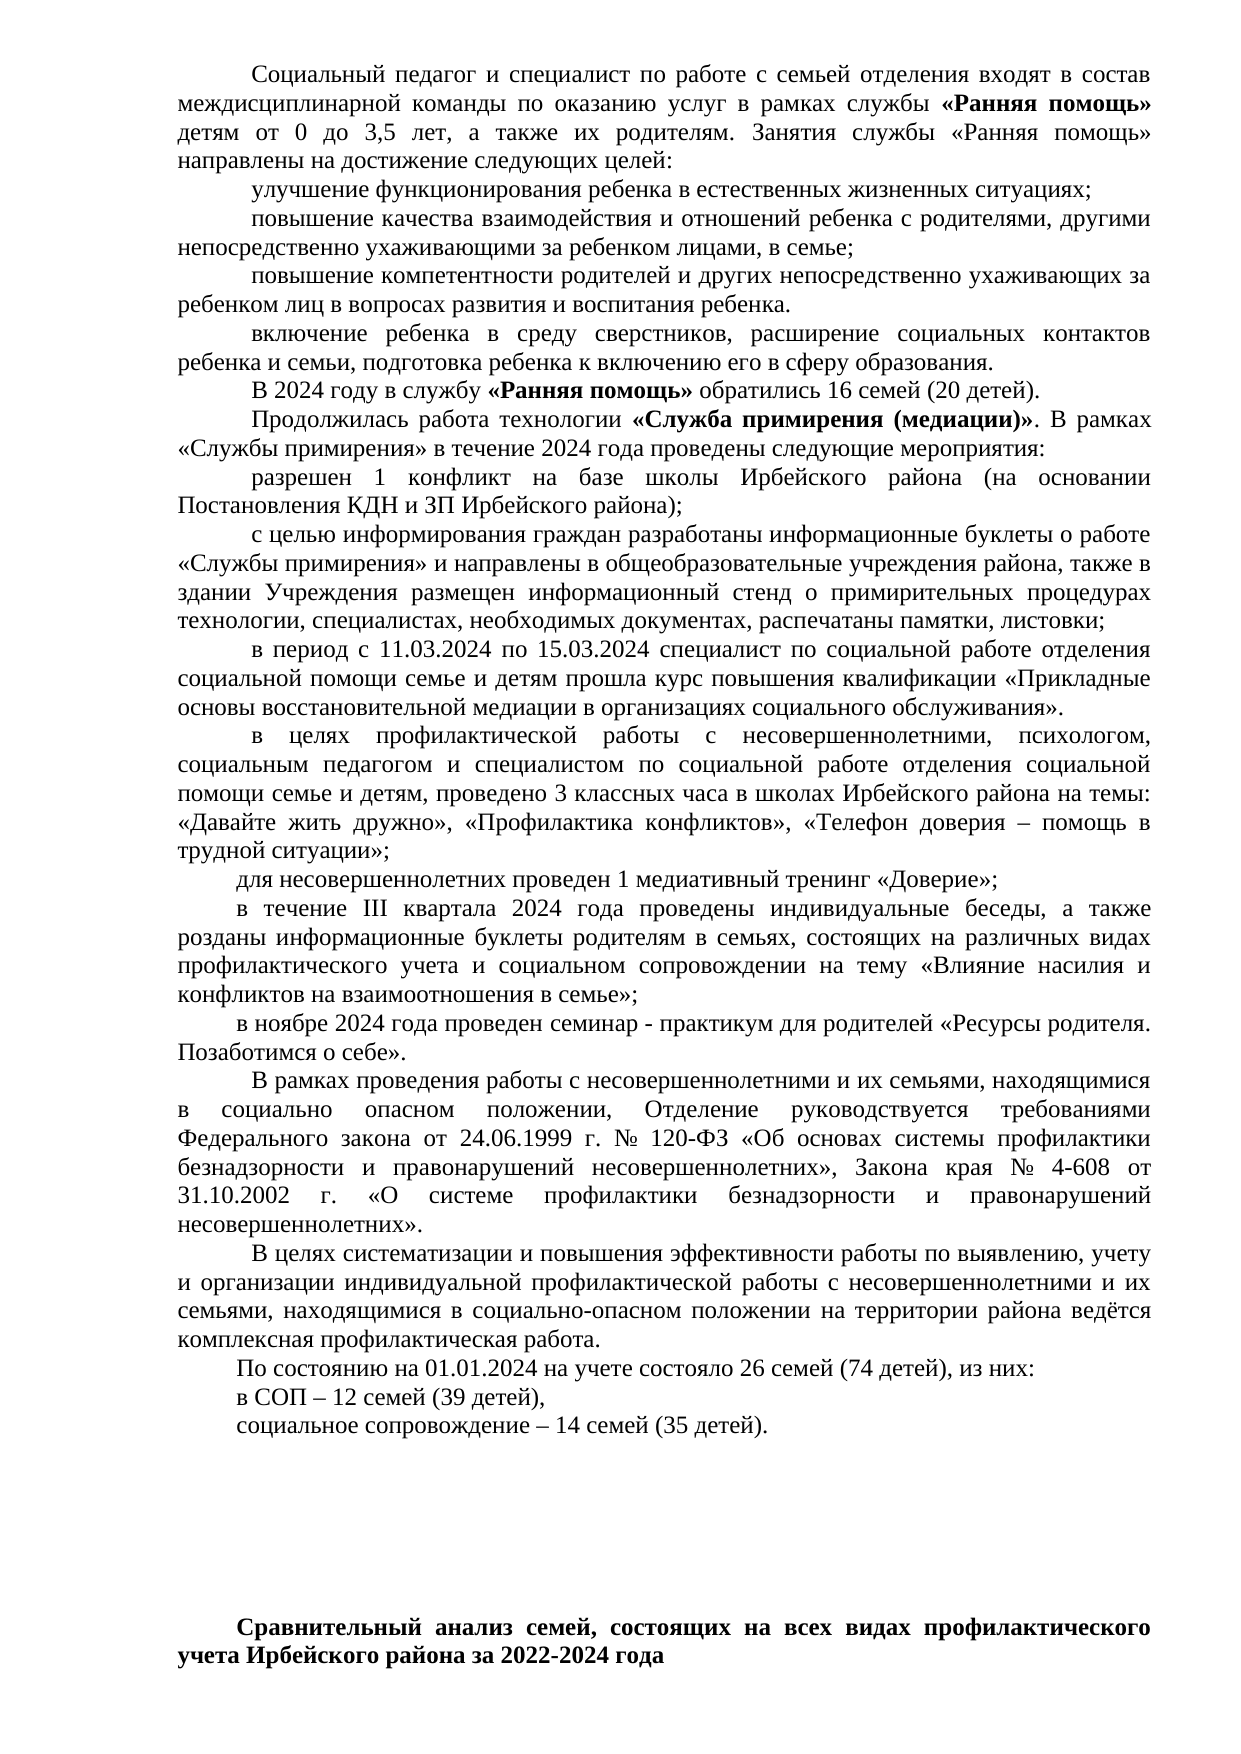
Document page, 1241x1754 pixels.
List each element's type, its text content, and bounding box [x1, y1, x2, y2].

text в период с 11.03.2024 по 15.03.2024 специалист по социальной работе отделения социальной помощи семье и детям прошла курс повышения квалификации «Прикладные основы восстановительной медиации в организациях социального обслуживания». [177, 634, 1152, 720]
text Социальный педагог и специалист по работе с семьей отделения входят в состав междисциплинарной команды по оказанию услуг в рамках службы «Ранняя помощь» детям от 0 до 3,5 лет, а также их родителям. Занятия службы «Ранняя помощь» направлены на достижение следующих целей: [177, 59, 1152, 174]
text повышение компетентности родителей и других непосредственно ухаживающих за ребенком лиц в вопросах развития и воспитания ребенка. [177, 260, 1152, 318]
text улучшение функционирования ребенка в естественных жизненных ситуациях; [177, 174, 1152, 203]
text в ноябре 2024 года проведен семинар - практикум для родителей «Ресурсы родителя. Позаботимся о себе». [177, 1008, 1152, 1065]
text включение ребенка в среду сверстников, расширение социальных контактов ребенка и семьи, подготовка ребенка к включению его в сферу образования. [177, 318, 1152, 375]
text в целях профилактической работы с несовершеннолетними, психологом, социальным педагогом и специалистом по социальной работе отделения социальной помощи семье и детям, проведено 3 классных часа в школах Ирбейского района на темы: «Давайте жить дружно», «Профилактика конфликтов», «Телефон доверия – помощь в трудной ситуации»; [177, 720, 1152, 864]
text В 2024 году в службу «Ранняя помощь» обратились 16 семей (20 детей). [177, 375, 1152, 404]
text Сравнительный анализ семей, состоящих на всех видах профилактического учета Ирбейского района за 2022-2024 года [177, 1612, 1152, 1669]
text с целью информирования граждан разработаны информационные буклеты о работе «Службы примирения» и направлены в общеобразовательные учреждения района, также в здании Учреждения размещен информационный стенд о примирительных процедурах технологии, специалистах, необходимых документах, распечатаны памятки, листовки; [177, 519, 1152, 634]
text По состоянию на 01.01.2024 на учете состояло 26 семей (74 детей), из них: [177, 1353, 1152, 1382]
text социальное сопровождение – 14 семей (35 детей). [177, 1410, 1152, 1439]
text В целях систематизации и повышения эффективности работы по выявлению, учету и организации индивидуальной профилактической работы с несовершеннолетними и их семьями, находящимися в социально-опасном положении на территории района ведётся комплексная профилактическая работа. [177, 1238, 1152, 1353]
text в течение III квартала 2024 года проведены индивидуальные беседы, а также розданы информационные буклеты родителям в семьях, состоящих на различных видах профилактического учета и социальном сопровождении на тему «Влияние насилия и конфликтов на взаимоотношения в семье»; [177, 893, 1152, 1008]
text повышение качества взаимодействия и отношений ребенка с родителями, другими непосредственно ухаживающими за ребенком лицами, в семье; [177, 203, 1152, 260]
text в СОП – 12 семей (39 детей), [177, 1382, 1152, 1410]
text Продолжилась работа технологии «Служба примирения (медиации)». В рамках «Службы примирения» в течение 2024 года проведены следующие мероприятия: [177, 404, 1152, 462]
text В рамках проведения работы с несовершеннолетними и их семьями, находящимися в социально опасном положении, Отделение руководствуется требованиями Федерального закона от 24.06.1999 г. № 120-ФЗ «Об основах системы профилактики безнадзорности и правонарушений несовершеннолетних», Закона края № 4-608 от 31.10.2002 г. «О системе профилактики безнадзорности и правонарушений несовершеннолетних». [177, 1065, 1152, 1238]
text разрешен 1 конфликт на базе школы Ирбейского района (на основании Постановления КДН и ЗП Ирбейского района); [177, 462, 1152, 519]
text для несовершеннолетних проведен 1 медиативный тренинг «Доверие»; [177, 864, 1152, 893]
